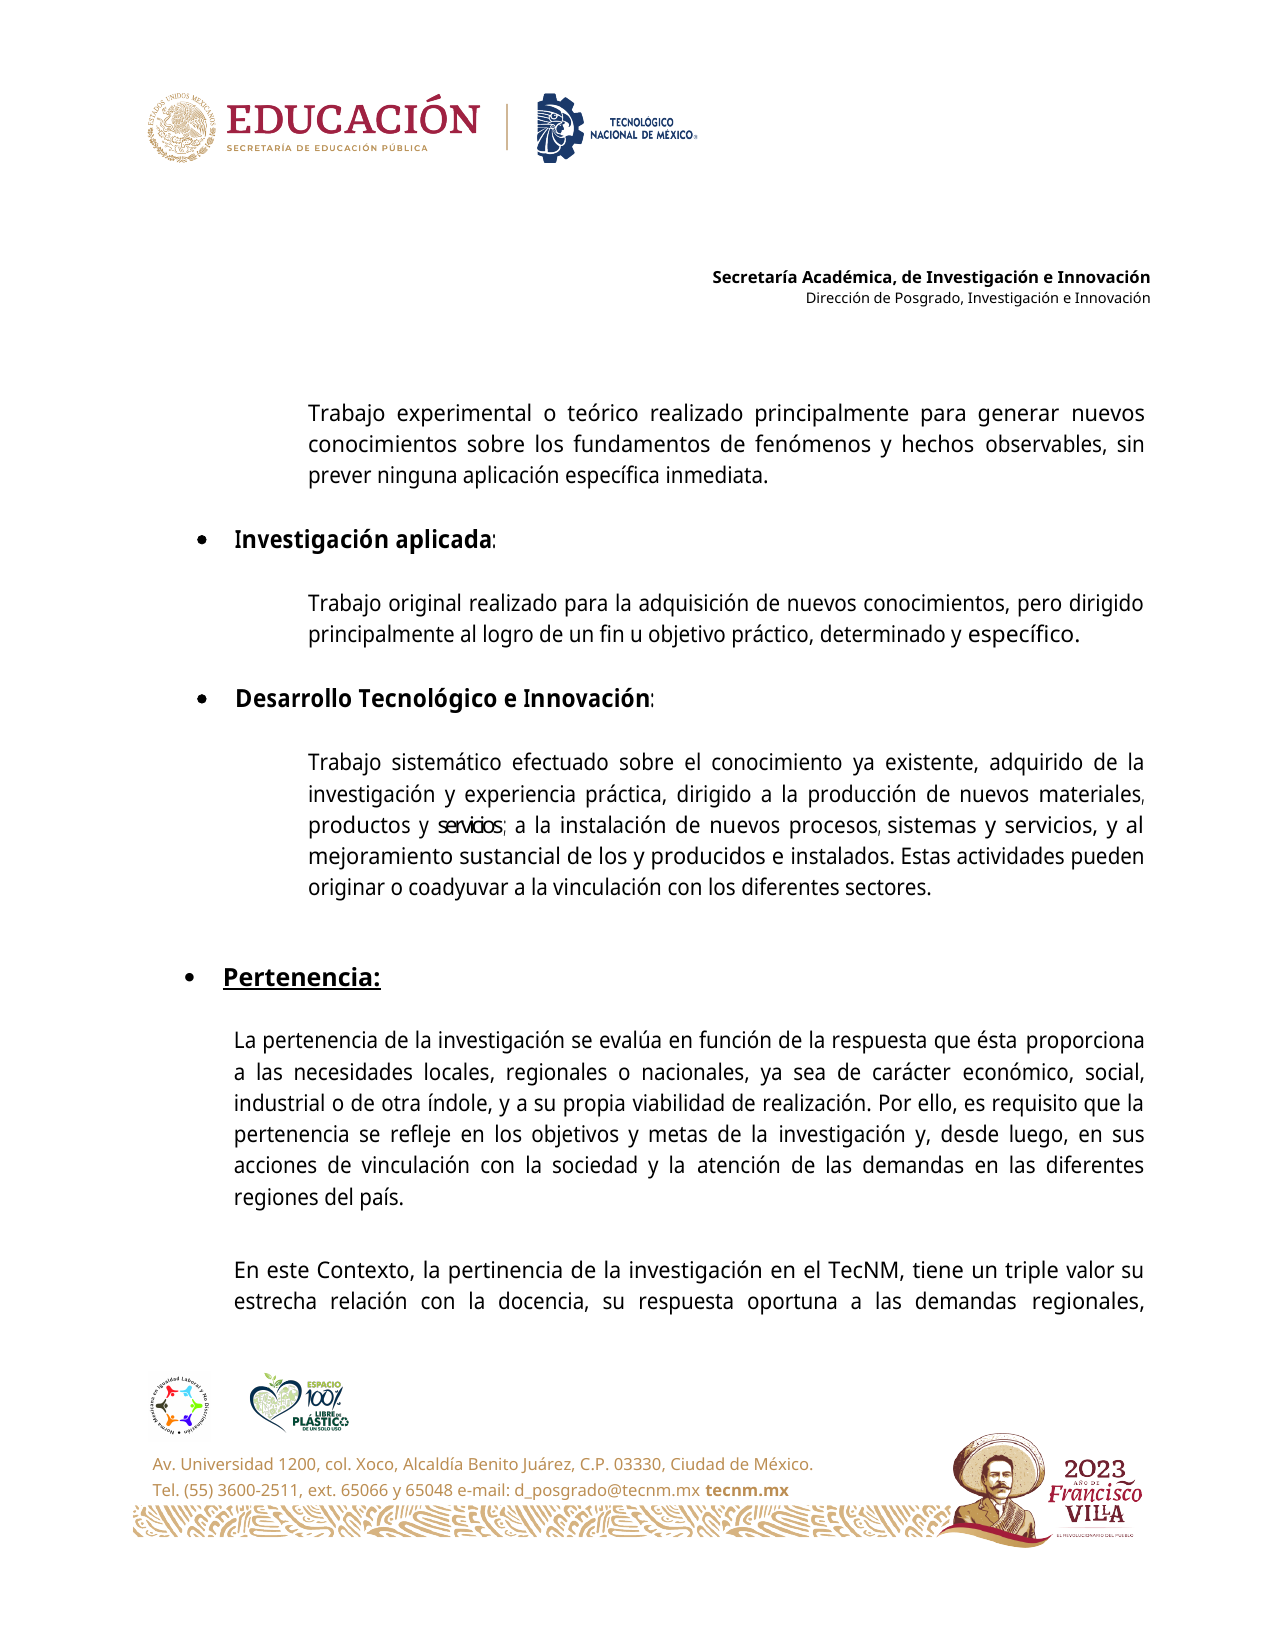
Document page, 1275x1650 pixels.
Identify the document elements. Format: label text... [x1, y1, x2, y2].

list Desarrollo Tecnológico e Innovación: [197, 681, 1157, 715]
picture [147, 93, 698, 163]
text Trabajo original realizado para la adquisición de nuevos conocimientos, pero dirigido principalmente al logro de un fin u objetivo práctico, determinado y específico. [308, 587, 1144, 649]
text La pertenencia de la investigación se evalúa en función de la respuesta que ésta proporciona a las necesidades locales, regionales o nacionales, ya sea de carácter económico, social, industrial o de otra índole, y a su propia viabilidad de realización. Por ello, es requisito que la pertenencia se refleje en los objetivos y metas de la investigación y, desde luego, en sus acciones de vinculación con la sociedad y la atención de las demandas en las diferentes regiones del país. [234, 1024, 1145, 1212]
picture [132, 1371, 1143, 1548]
text Trabajo experimental o teórico realizado principalmente para generar nuevos conocimientos sobre los fundamentos de fenómenos y hechos observables, sin prever ninguna aplicación específica inmediata. [308, 397, 1145, 490]
text Trabajo sistemático efectuado sobre el conocimiento ya existente, adquirido de la investigación y experiencia práctica, dirigido a la producción de nuevos materiales, productos y servicios; a la instalación de nuevos procesos, sistemas y servicios, y al mejoramiento sustancial de los y producidos e instalados. Estas actividades pueden originar o coadyuvar a la vinculación con los diferentes sectores. [308, 746, 1145, 902]
list Investigación aplicada: [197, 522, 1157, 556]
subtitle Pertenencia: [185, 959, 1157, 993]
